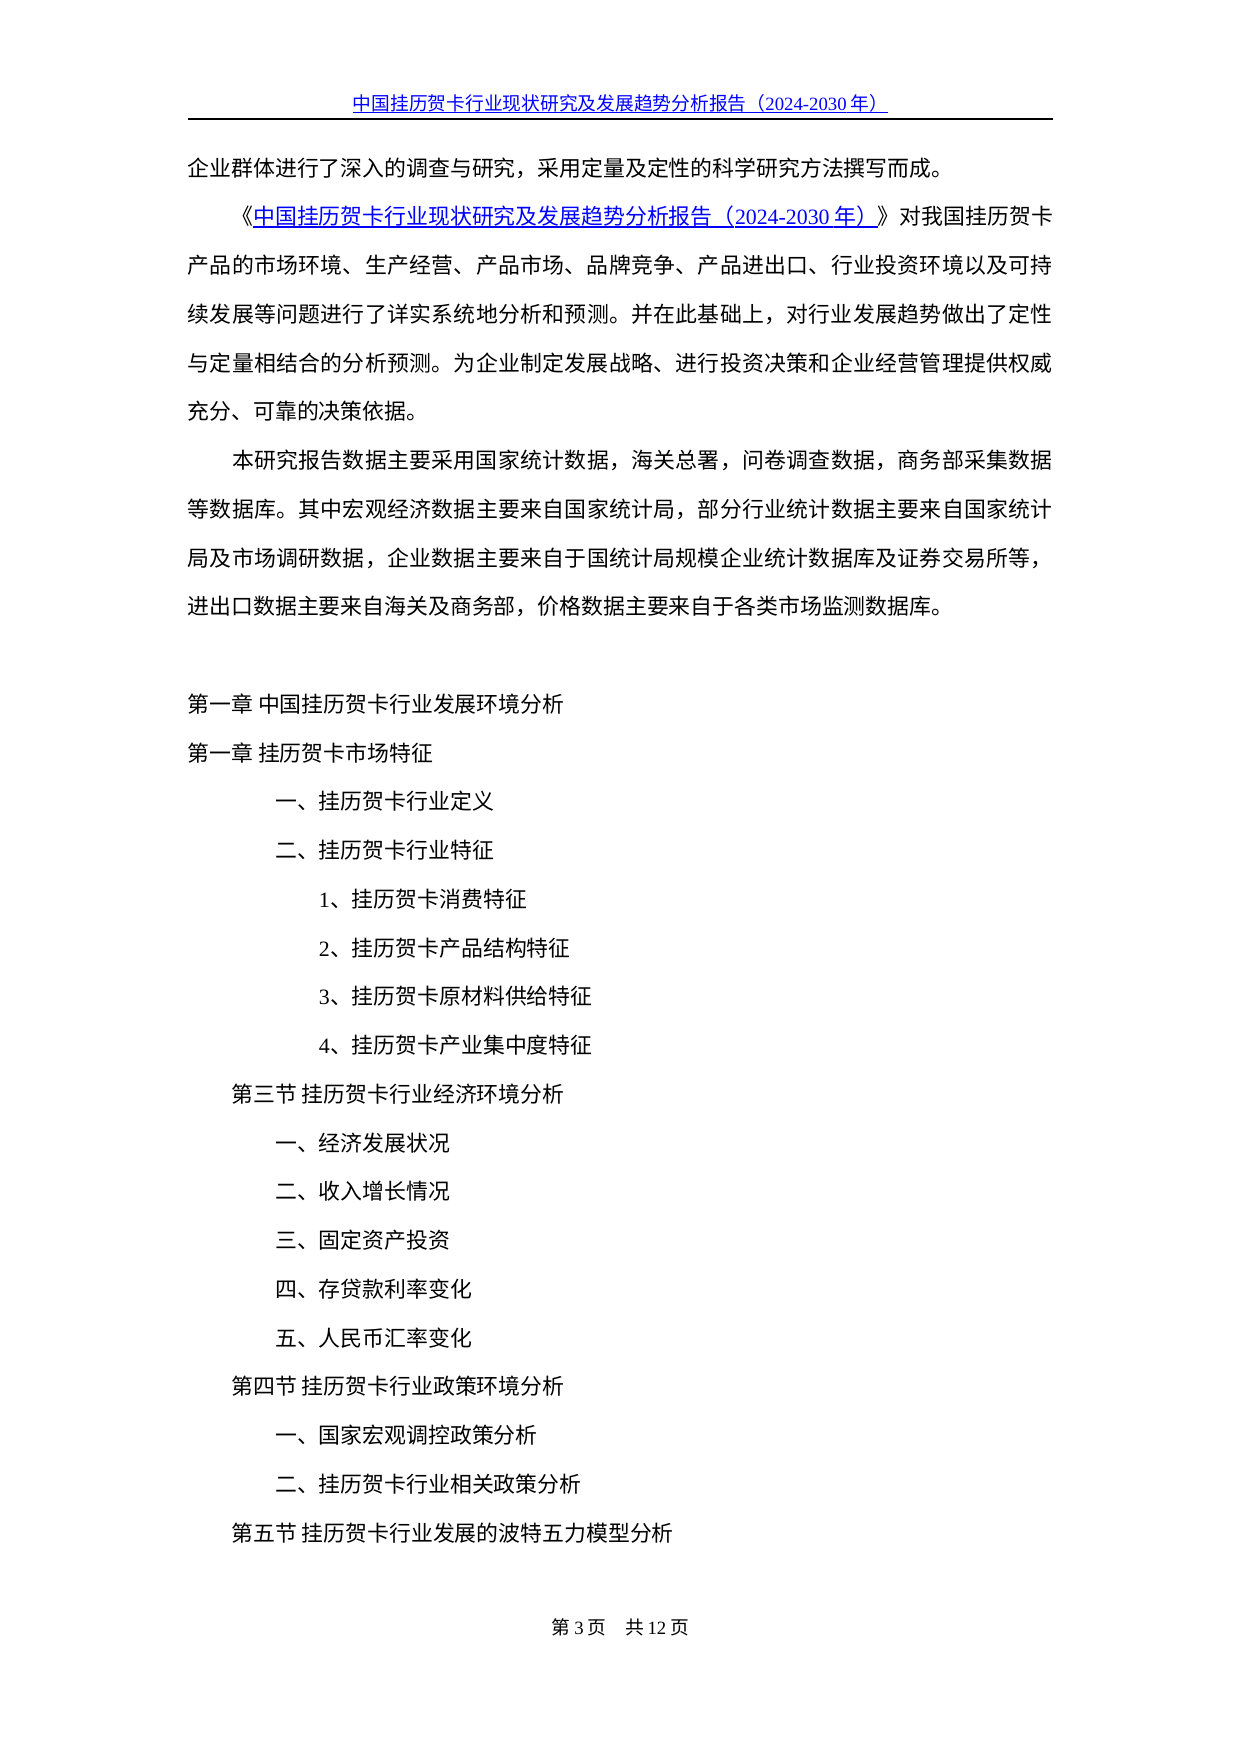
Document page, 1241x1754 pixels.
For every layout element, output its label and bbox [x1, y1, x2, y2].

text [187, 150, 1053, 1548]
